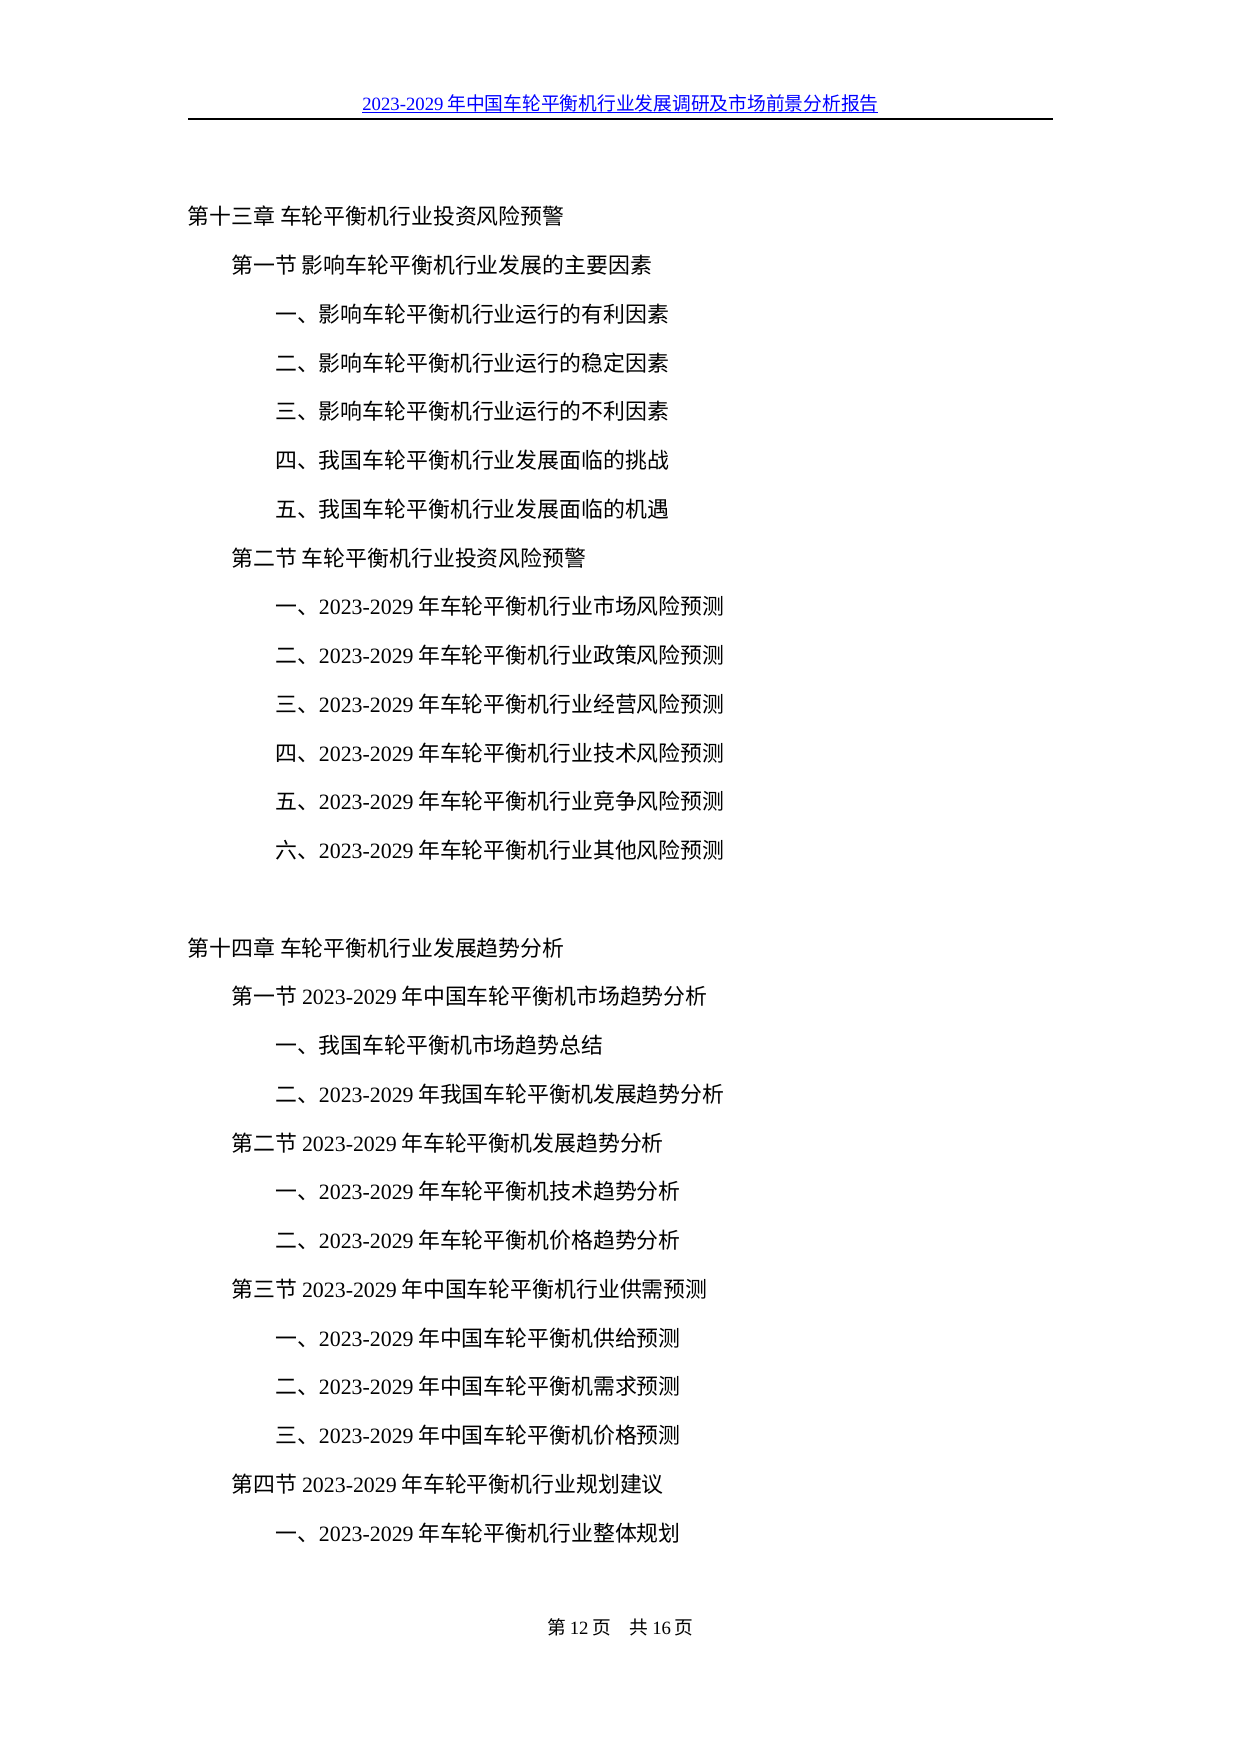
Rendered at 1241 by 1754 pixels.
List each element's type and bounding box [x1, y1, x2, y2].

text [187, 150, 1053, 1548]
